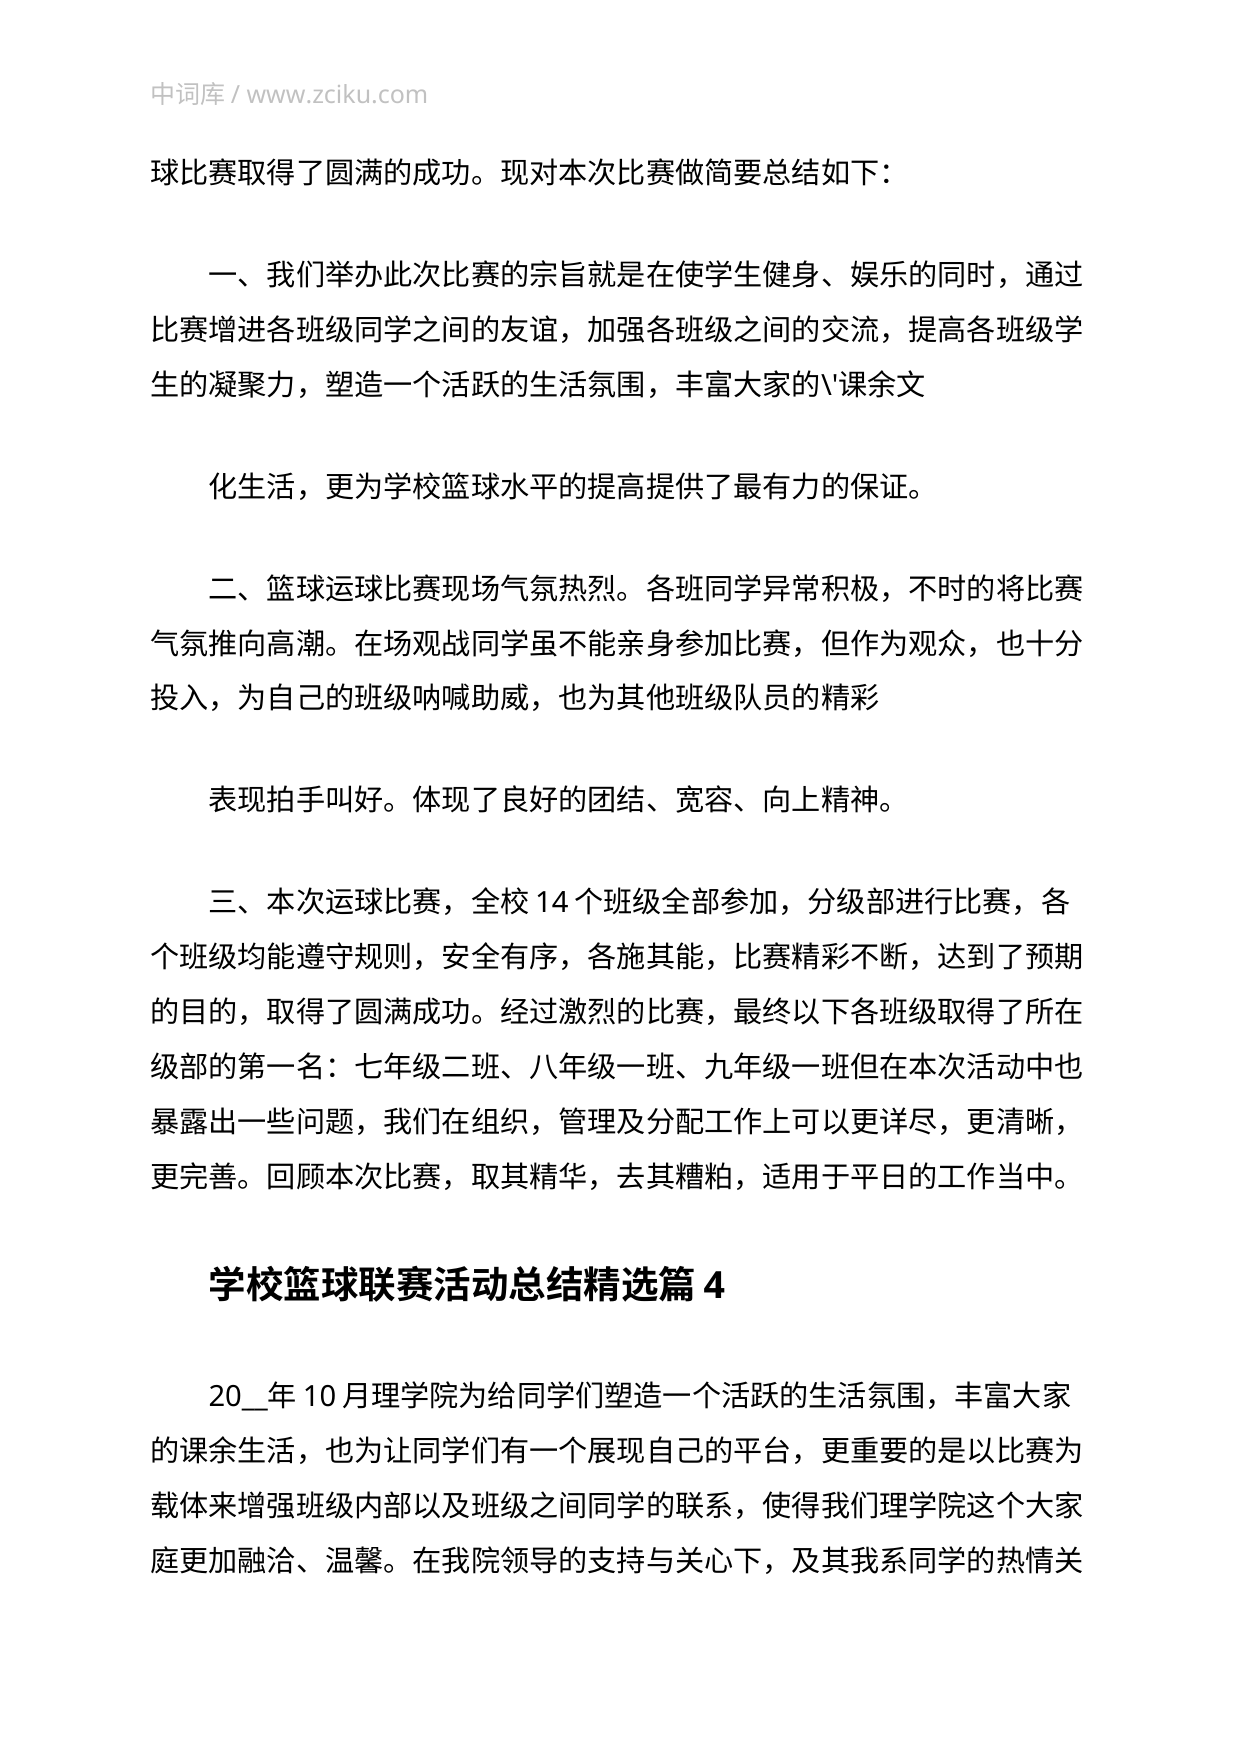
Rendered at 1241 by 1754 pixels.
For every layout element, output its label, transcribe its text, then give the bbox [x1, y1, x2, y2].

text 学校篮球联赛活动总结精选篇4 [150, 1255, 1090, 1309]
text 二、篮球运球比赛现场气氛热烈。各班同学异常积极，不时的将比赛气氛推向高潮。在场观战同学虽不能亲身参加比赛，但作为观众，也十分投入，为自己的班级呐喊助威，也为其他班级队员的精彩 [150, 565, 1090, 717]
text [150, 150, 1090, 192]
text 一、我们举办此次比赛的宗旨就是在使学生健身、娱乐的同时，通过比赛增进各班级同学之间的友谊，加强各班级之间的交流，提高各班级学生的凝聚力，塑造一个活跃的生活氛围，丰富大家的\'课余文 [150, 252, 1090, 404]
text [150, 1373, 1090, 1580]
text 表现拍手叫好。体现了良好的团结、宽容、向上精神。 [150, 777, 1090, 819]
text 三、本次运球比赛，全校14个班级全部参加，分级部进行比赛，各个班级均能遵守规则，安全有序，各施其能，比赛精彩不断，达到了预期的目的，取得了圆满成功。经过激烈的比赛，最终以下各班级取得了所在级部的第一名：七年级二班、八年级一班、九年级一班但在本次活动中也暴露出一些问题，我们在组织，管理及分配工作上可以更详尽，更清晰，更完善。回顾本次比赛，取其精华，去其糟粕，适用于平日的工作当中。 [150, 879, 1090, 1196]
text 化生活，更为学校篮球水平的提高提供了最有力的保证。 [150, 463, 1090, 506]
